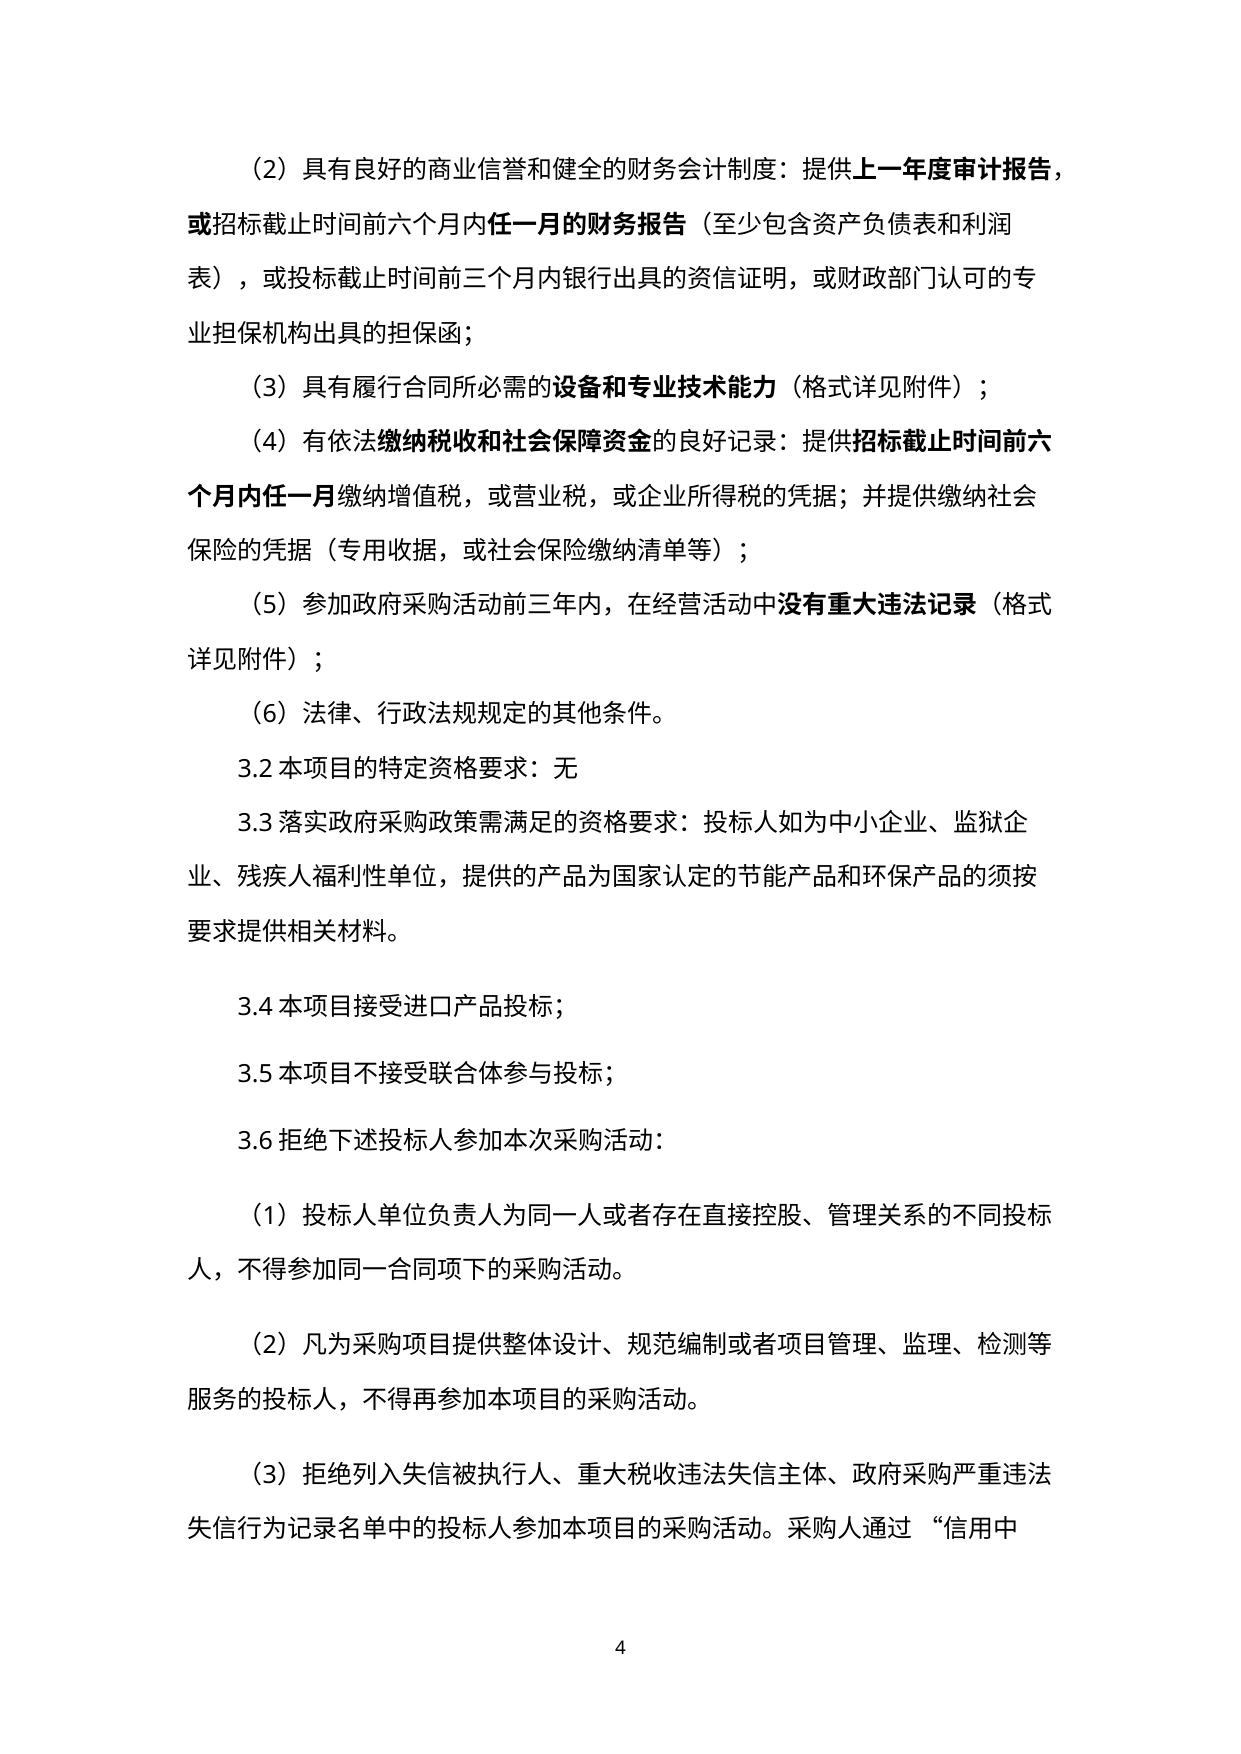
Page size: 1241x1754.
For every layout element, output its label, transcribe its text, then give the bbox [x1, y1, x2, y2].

text （4）有依法缴纳税收和社会保障资金的良好记录：提供招标截止时间前六个月内任一月缴纳增值税，或营业税，或企业所得税的凭据；并提供缴纳社会保险的凭据（专用收据，或社会保险缴纳清单等）； [187, 422, 1053, 567]
text （3）具有履行合同所必需的设备和专业技术能力（格式详见附件）； [187, 367, 1053, 404]
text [187, 1454, 1053, 1545]
text 3.6拒绝下述投标人参加本次采购活动： [187, 1120, 1053, 1156]
text （1）投标人单位负责人为同一人或者存在直接控股、管理关系的不同投标人，不得参加同一合同项下的采购活动。 [187, 1195, 1053, 1286]
text 3.4本项目接受进口产品投标； [187, 986, 1053, 1023]
text 3.3落实政府采购政策需满足的资格要求：投标人如为中小企业、监狱企业、残疾人福利性单位，提供的产品为国家认定的节能产品和环保产品的须按要求提供相关材料。 [187, 802, 1053, 947]
text （6）法律、行政法规规定的其他条件。 [187, 694, 1053, 730]
text （2）凡为采购项目提供整体设计、规范编制或者项目管理、监理、检测等服务的投标人，不得再参加本项目的采购活动。 [187, 1325, 1053, 1416]
text （2）具有良好的商业信誉和健全的财务会计制度：提供上一年度审计报告，或招标截止时间前六个月内任一月的财务报告（至少包含资产负债表和利润表），或投标截止时间前三个月内银行出具的资信证明，或财政部门认可的专业担保机构出具的担保函； [187, 150, 1053, 349]
text 3.2本项目的特定资格要求：无 [187, 748, 1053, 784]
text （5）参加政府采购活动前三年内，在经营活动中没有重大违法记录（格式详见附件）； [187, 585, 1053, 676]
text 3.5本项目不接受联合体参与投标； [187, 1053, 1053, 1089]
